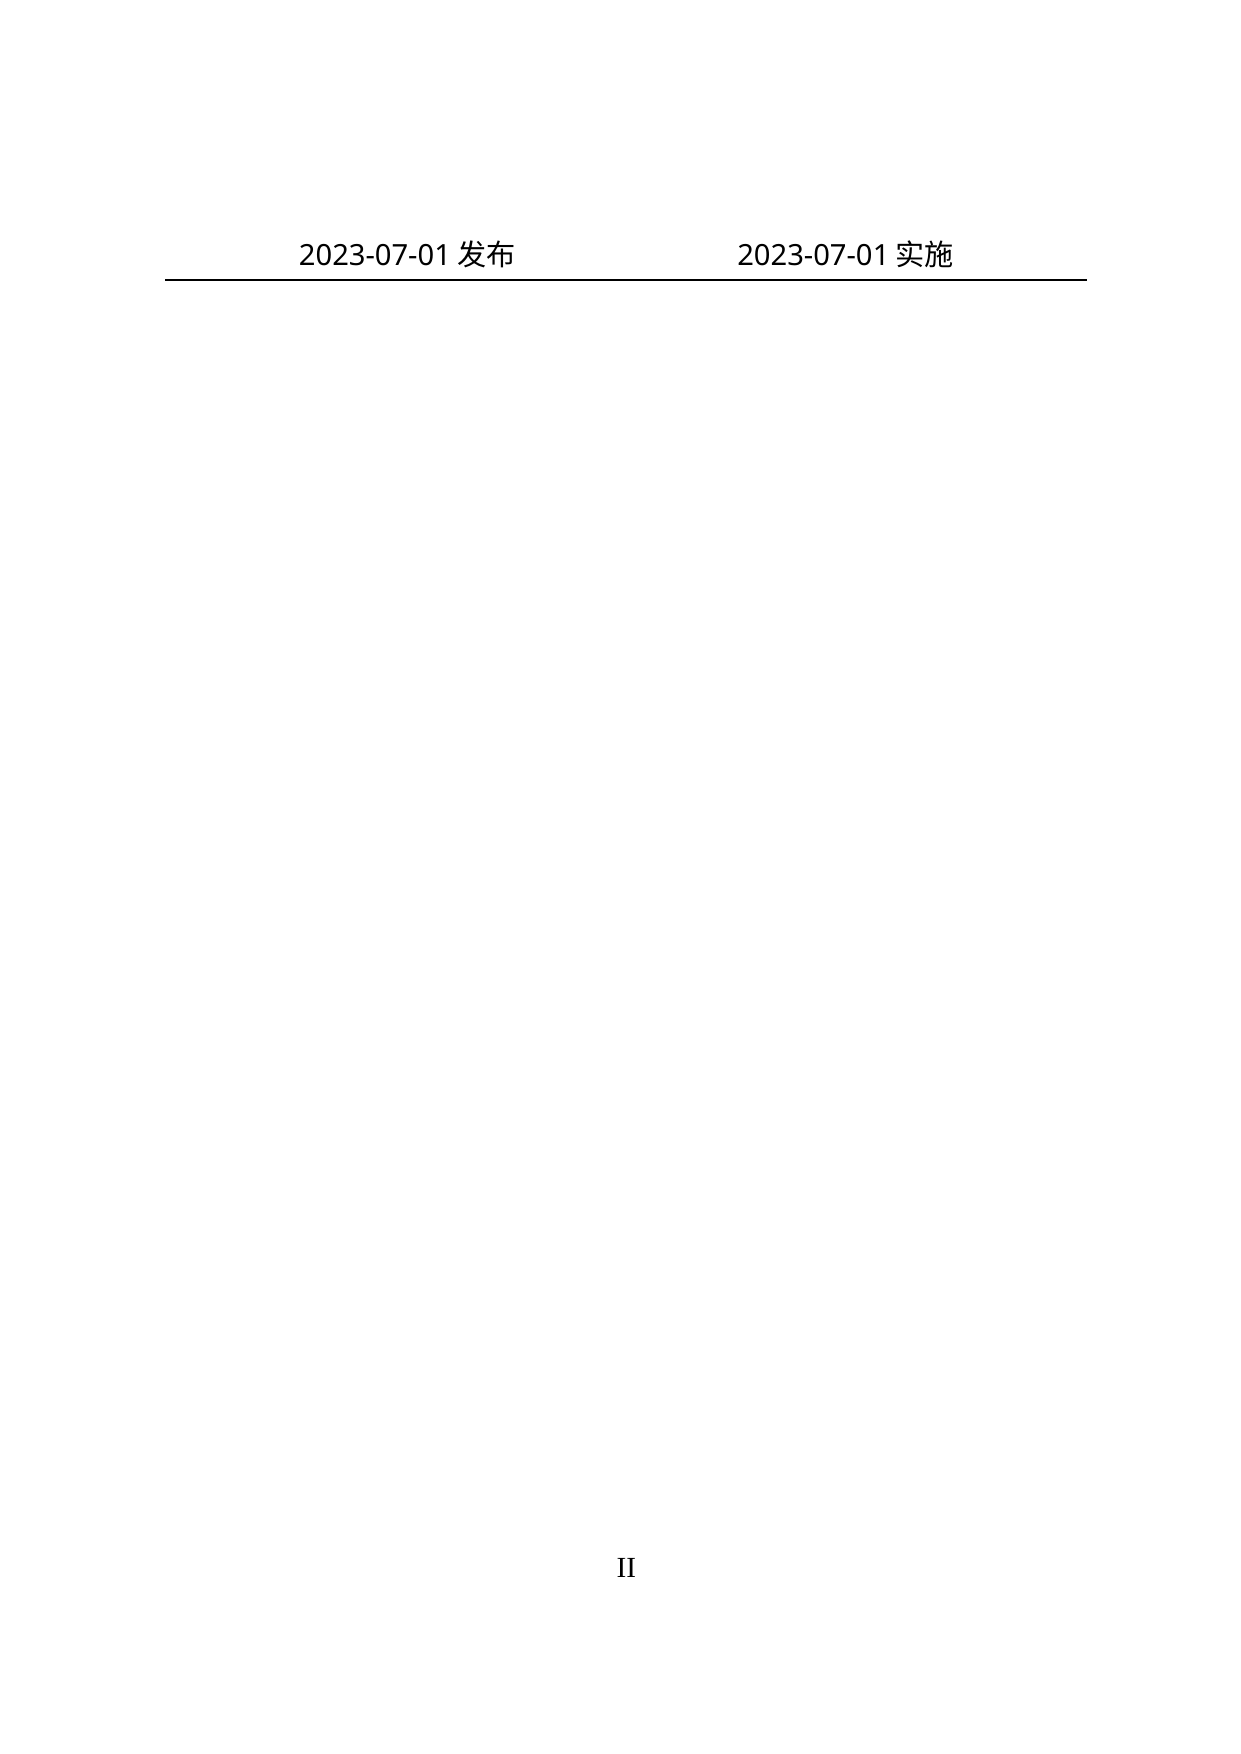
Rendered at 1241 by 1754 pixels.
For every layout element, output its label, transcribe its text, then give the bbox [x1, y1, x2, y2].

text 2023-07-01发布 2023-07-01实施 [165, 218, 1087, 279]
